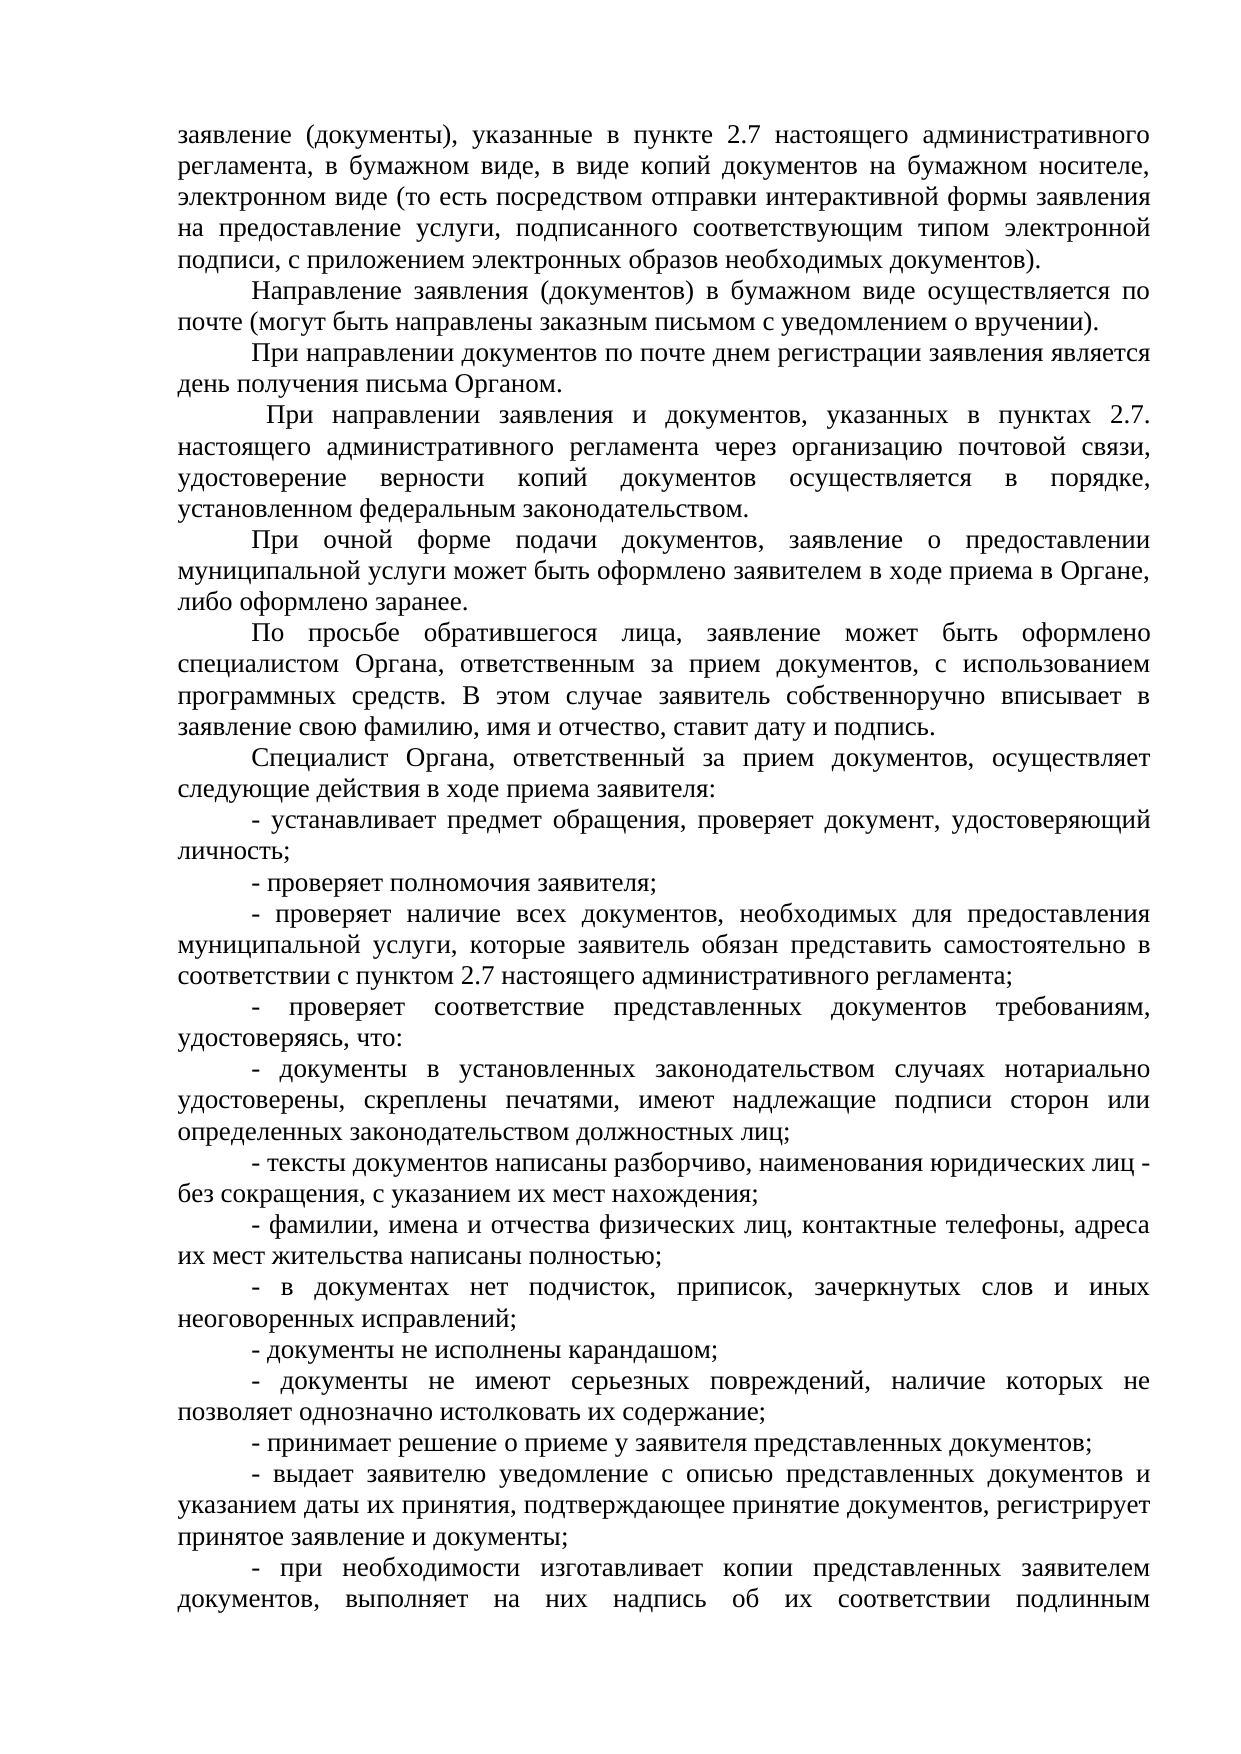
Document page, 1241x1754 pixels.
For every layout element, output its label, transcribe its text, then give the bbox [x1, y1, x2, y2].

text - принимает решение о приеме у заявителя представленных документов; [177, 1426, 1152, 1457]
text - устанавливает предмет обращения, проверяет документ, удостоверяющий личность; [177, 803, 1152, 866]
text - тексты документов написаны разборчиво, наименования юридических лиц - без сокращения, с указанием их мест нахождения; [177, 1146, 1152, 1208]
text - проверяет наличие всех документов, необходимых для предоставления муниципальной услуги, которые заявитель обязан представить самостоятельно в соответствии с пунктом 2.7 настоящего административного регламента; [177, 897, 1152, 990]
text - проверяет полномочия заявителя; [177, 866, 1152, 897]
text Направление заявления (документов) в бумажном виде осуществляется по почте (могут быть направлены заказным письмом с уведомлением о вручении). [177, 274, 1152, 336]
text - фамилии, имена и отчества физических лиц, контактные телефоны, адреса их мест жительства написаны полностью; [177, 1208, 1152, 1271]
text - проверяет соответствие представленных документов требованиям, удостоверяясь, что: [177, 990, 1152, 1052]
text - документы в установленных законодательством случаях нотариально удостоверены, скреплены печатями, имеют надлежащие подписи сторон или определенных законодательством должностных лиц; [177, 1052, 1152, 1146]
text - выдает заявителю уведомление с описью представленных документов и указанием даты их принятия, подтверждающее принятие документов, регистрирует принятое заявление и документы; [177, 1457, 1152, 1551]
text Специалист Органа, ответственный за прием документов, осуществляет следующие действия в ходе приема заявителя: [177, 741, 1152, 803]
text При очной форме подачи документов, заявление о предоставлении муниципальной услуги может быть оформлено заявителем в ходе приема в Органе, либо оформлено заранее. [177, 523, 1152, 616]
text - документы не имеют серьезных повреждений, наличие которых не позволяет однозначно истолковать их содержание; [177, 1364, 1152, 1426]
text - в документах нет подчисток, приписок, зачеркнутых слов и иных неоговоренных исправлений; [177, 1271, 1152, 1333]
text При направлении заявления и документов, указанных в пунктах 2.7. настоящего административного регламента через организацию почтовой связи, удостоверение верности копий документов осуществляется в порядке, установленном федеральным законодательством. [177, 398, 1152, 523]
text По просьбе обратившегося лица, заявление может быть оформлено специалистом Органа, ответственным за прием документов, с использованием программных средств. В этом случае заявитель собственноручно вписывает в заявление свою фамилию, имя и отчество, ставит дату и подпись. [177, 616, 1152, 741]
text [177, 1551, 1152, 1613]
text - документы не исполнены карандашом; [177, 1333, 1152, 1364]
text При направлении документов по почте днем регистрации заявления является день получения письма Органом. [177, 336, 1152, 398]
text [177, 118, 1152, 274]
